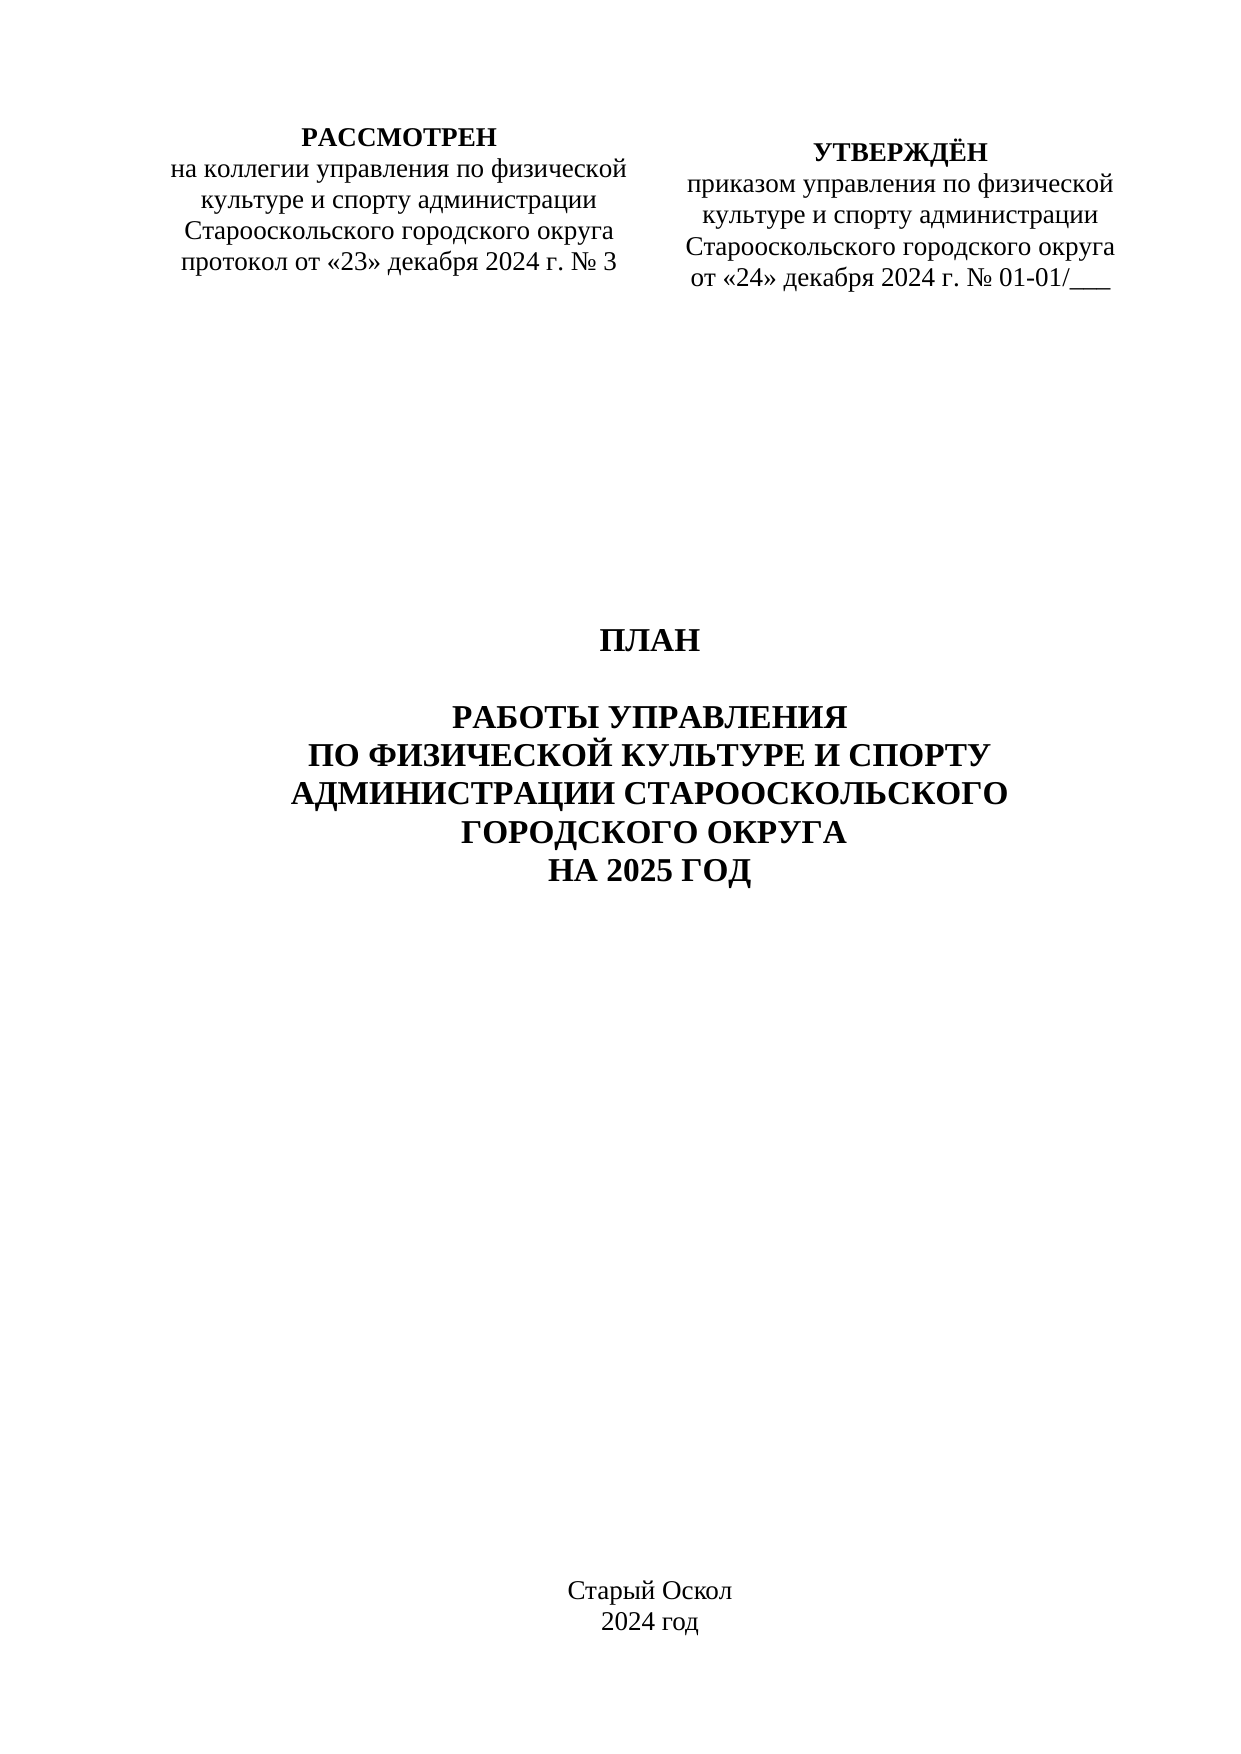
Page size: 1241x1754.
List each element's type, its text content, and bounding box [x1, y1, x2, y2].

text Старый Оскол [148, 1574, 1152, 1605]
text НА 2025 ГОД [148, 850, 1152, 888]
text ПО ФИЗИЧЕСКОЙ КУЛЬТУРЕ И СПОРТУ [148, 735, 1152, 773]
text 2024 год [148, 1605, 1152, 1636]
text АДМИНИСТРАЦИИ СТАРООСКОЛЬСКОГО ГОРОДСКОГО ОКРУГА [148, 773, 1152, 850]
text РАБОТЫ УПРАВЛЕНИЯ [148, 697, 1152, 735]
table_header РАССМОТРЕН на коллегии управления по физической культуре и спорту администрации Старооскольского городского округа протокол от «23» декабря 2024 г. № 3 [149, 121, 649, 308]
text ПЛАН [148, 620, 1152, 658]
table_header УТВЕРЖДЁН приказом управления по физической культуре и спорту администрации Старооскольского городского округа от «24» декабря 2024 г. № 01-01/___ [650, 121, 1151, 308]
